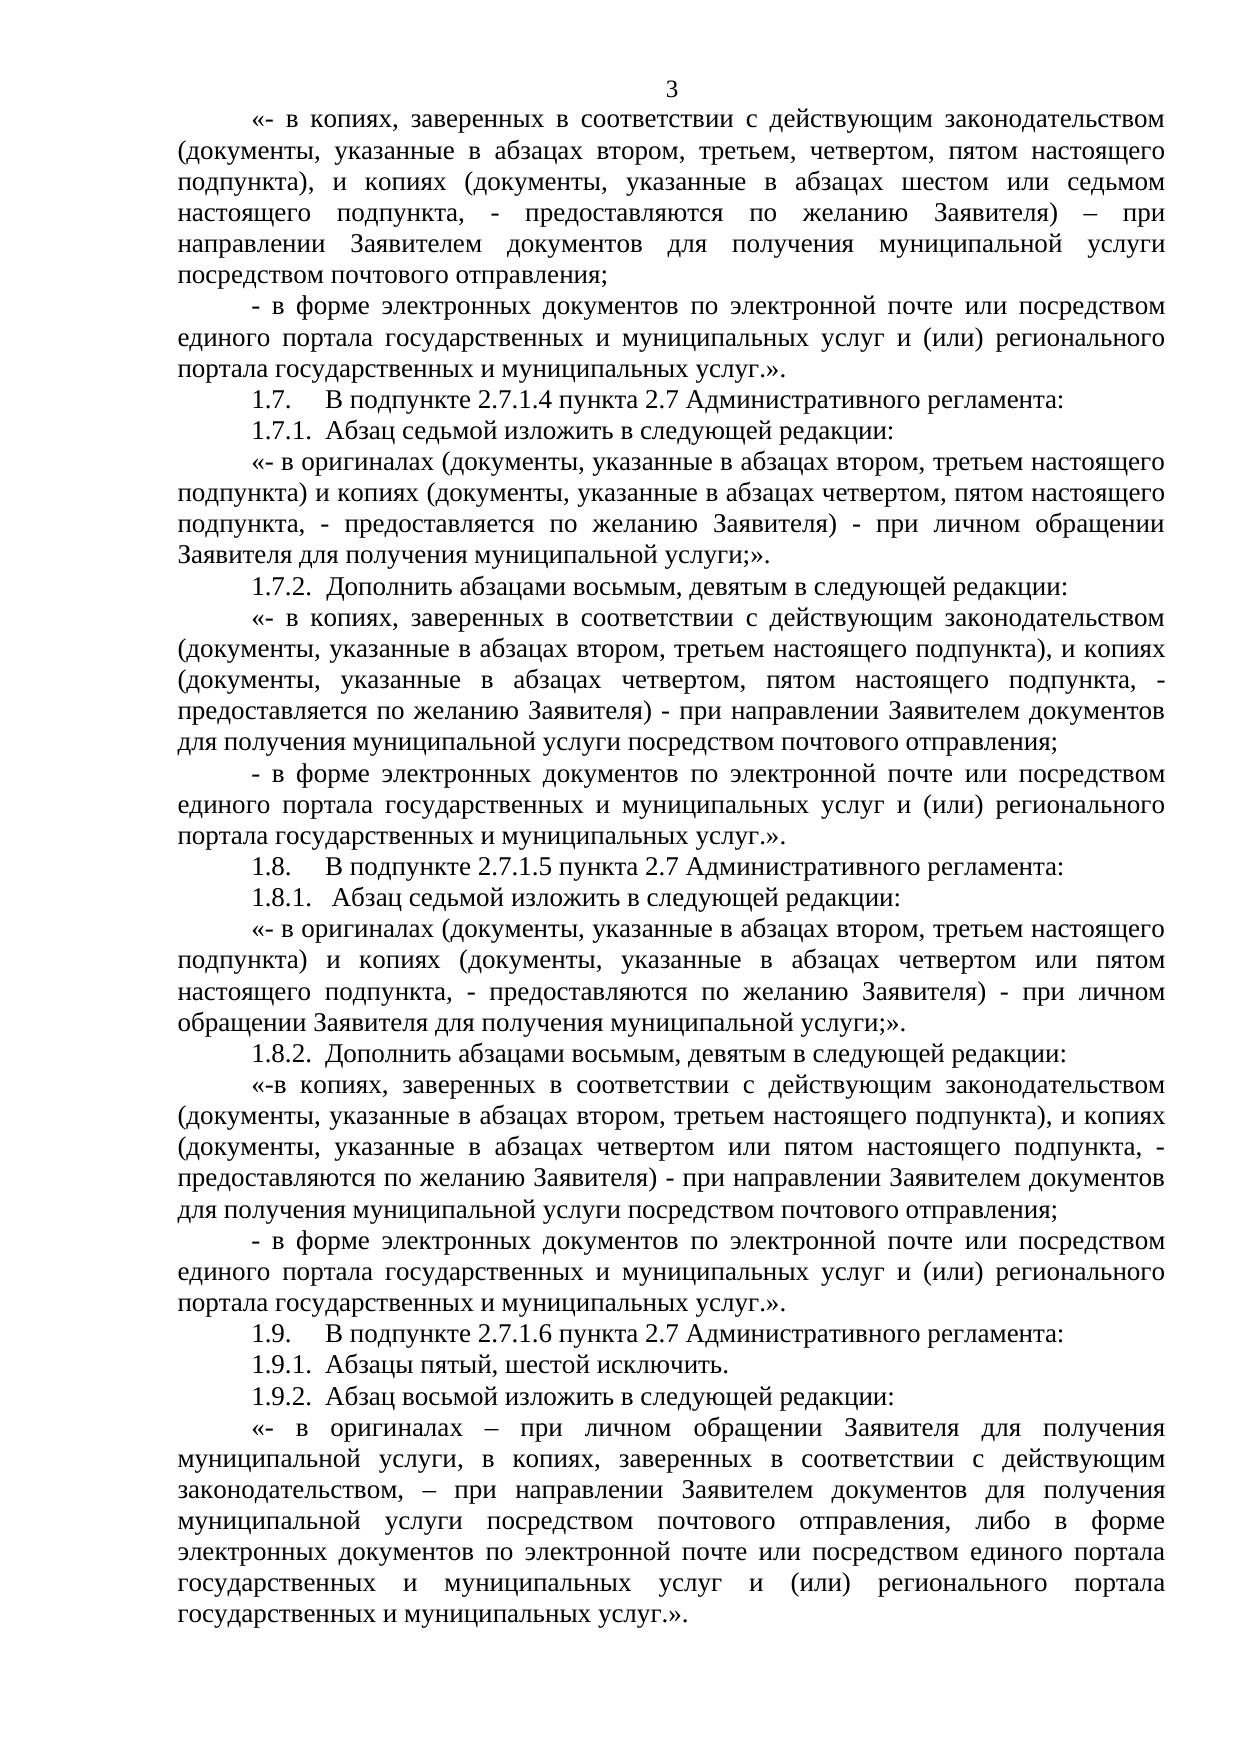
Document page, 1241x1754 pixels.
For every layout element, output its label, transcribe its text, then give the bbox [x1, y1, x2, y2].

list Дополнить абзацами восьмым, девятым в следующей редакции: [251, 570, 1167, 601]
list В подпункте 2.7.1.5 пункта 2.7 Административного регламента: [177, 850, 1167, 881]
list Абзацы пятый, шестой исключить. [177, 1348, 1167, 1379]
list Абзац седьмой изложить в следующей редакции: [177, 881, 1167, 912]
text - в форме электронных документов по электронной почте или посредством единого портала государственных и муниципальных услуг и (или) регионального портала государственных и муниципальных услуг.». [177, 289, 1167, 383]
text - в форме электронных документов по электронной почте или посредством единого портала государственных и муниципальных услуг и (или) регионального портала государственных и муниципальных услуг.». [177, 757, 1167, 850]
text «- в оригиналах (документы, указанные в абзацах втором, третьем настоящего подпункта) и копиях (документы, указанные в абзацах четвертом или пятом настоящего подпункта, - предоставляются по желанию Заявителя) - при личном обращении Заявителя для получения муниципальной услуги;». [177, 912, 1167, 1037]
text «- в копиях, заверенных в соответствии с действующим законодательством (документы, указанные в абзацах втором, третьем настоящего подпункта), и копиях (документы, указанные в абзацах четвертом, пятом настоящего подпункта, - предоставляется по желанию Заявителя) - при направлении Заявителем документов для получения муниципальной услуги посредством почтового отправления; [177, 601, 1167, 757]
list «- в оригиналах – при личном обращении Заявителя для получения муниципальной услуги, в копиях, заверенных в соответствии с действующим законодательством, – при направлении Заявителем документов для получения муниципальной услуги посредством почтового отправления, либо в форме электронных документов по электронной почте или посредством единого портала государственных и муниципальных услуг и (или) регионального портала государственных и муниципальных услуг.». [177, 1411, 1167, 1629]
text «- в копиях, заверенных в соответствии с действующим законодательством (документы, указанные в абзацах втором, третьем, четвертом, пятом настоящего подпункта), и копиях (документы, указанные в абзацах шестом или седьмом настоящего подпункта, - предоставляются по желанию Заявителя) – при направлении Заявителем документов для получения муниципальной услуги посредством почтового отправления; [177, 103, 1167, 289]
list В подпункте 2.7.1.6 пункта 2.7 Административного регламента: [177, 1317, 1167, 1348]
list - в форме электронных документов по электронной почте или посредством единого портала государственных и муниципальных услуг и (или) регионального портала государственных и муниципальных услуг.». [177, 1224, 1167, 1317]
list Абзац седьмой изложить в следующей редакции: [177, 414, 1167, 445]
list В подпункте 2.7.1.4 пункта 2.7 Административного регламента: [177, 383, 1167, 414]
list Абзац восьмой изложить в следующей редакции: [177, 1379, 1167, 1411]
list Дополнить абзацами восьмым, девятым в следующей редакции: [177, 1037, 1167, 1068]
text «- в оригиналах (документы, указанные в абзацах втором, третьем настоящего подпункта) и копиях (документы, указанные в абзацах четвертом, пятом настоящего подпункта, - предоставляется по желанию Заявителя) - при личном обращении Заявителя для получения муниципальной услуги;». [177, 445, 1167, 570]
list «-в копиях, заверенных в соответствии с действующим законодательством (документы, указанные в абзацах втором, третьем настоящего подпункта), и копиях (документы, указанные в абзацах четвертом или пятом настоящего подпункта, - предоставляются по желанию Заявителя) - при направлении Заявителем документов для получения муниципальной услуги посредством почтового отправления; [177, 1068, 1167, 1224]
